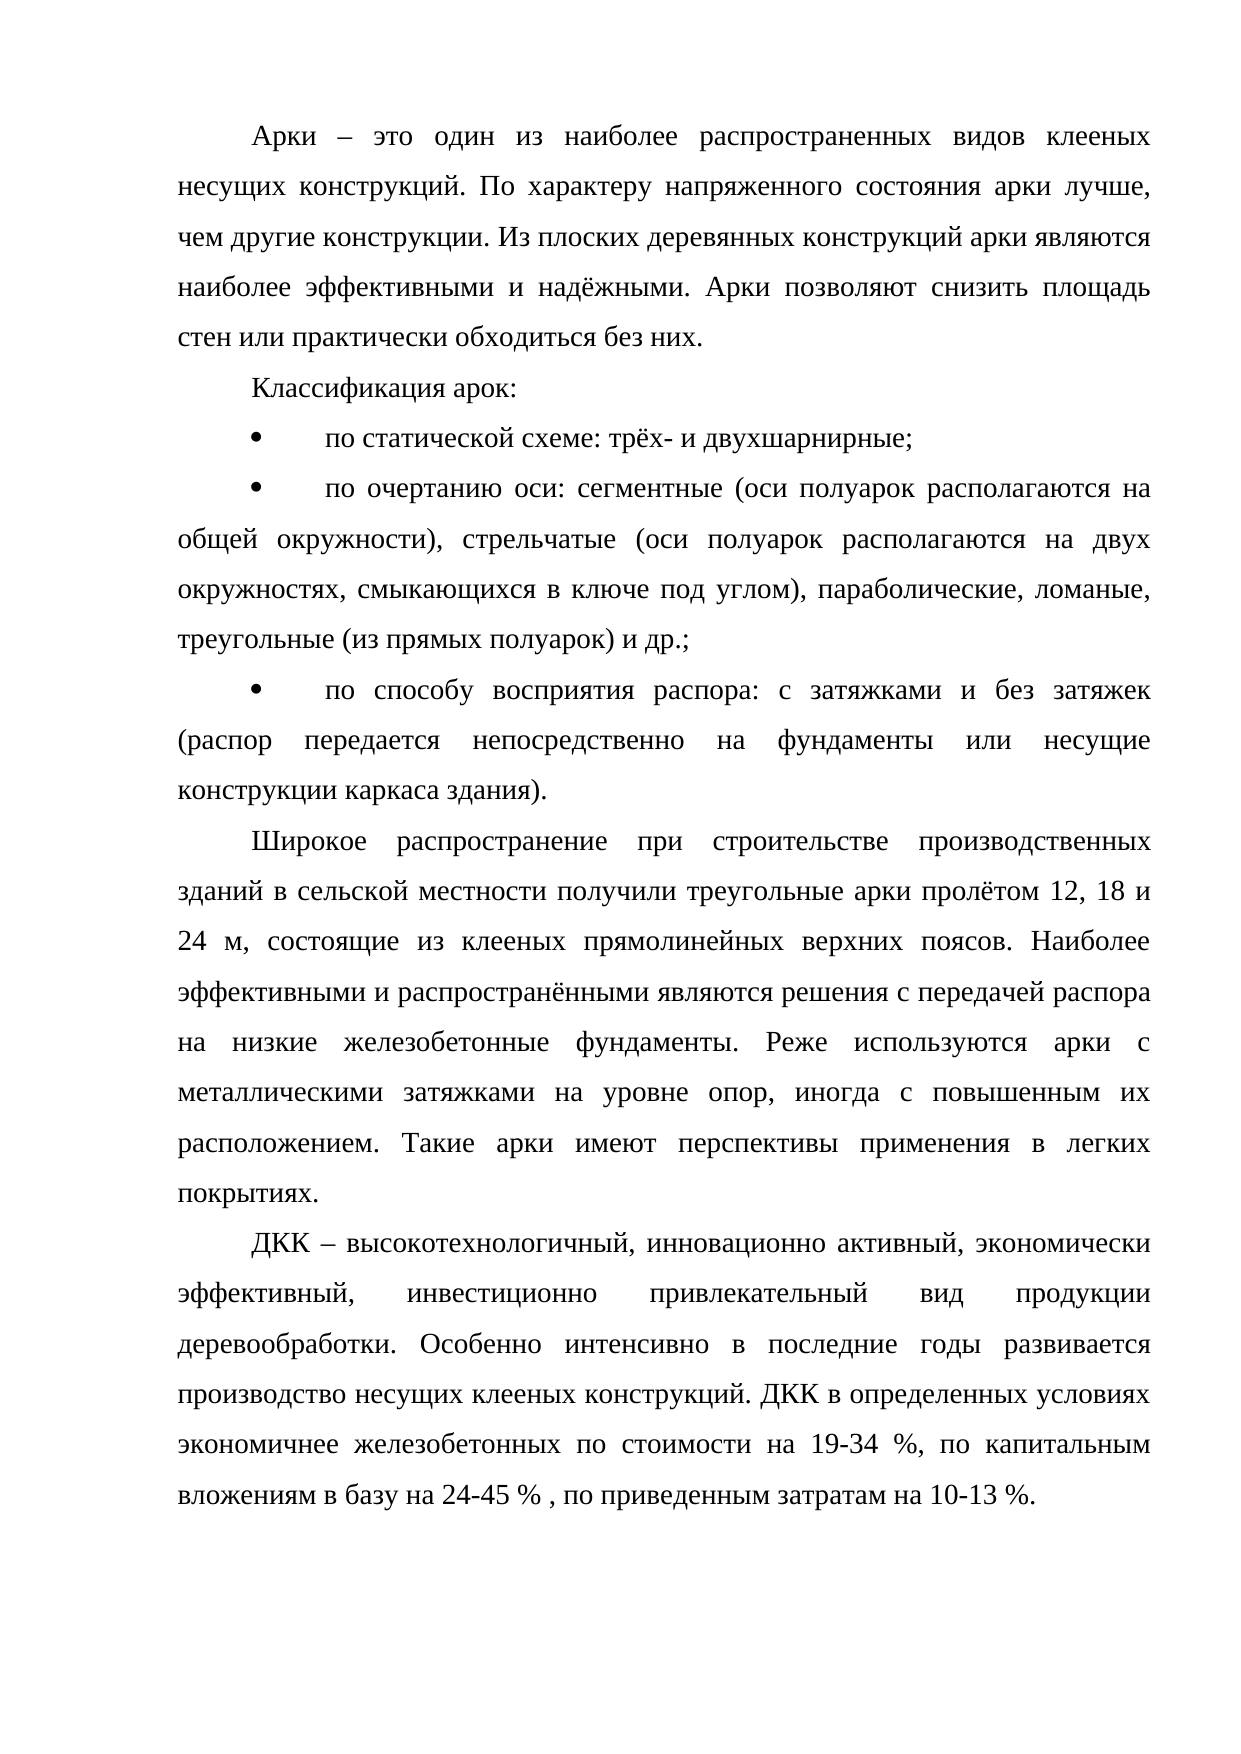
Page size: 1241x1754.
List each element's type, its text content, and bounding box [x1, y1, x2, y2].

list по статической схеме: трёх- и двухшарнирные; [177, 420, 1152, 454]
text Широкое распространение при строительстве производственных зданий в сельской местности получили треугольные арки пролётом 12, 18 и 24 м, состоящие из клееных прямолинейных верхних поясов. Наиболее эффективными и распространёнными являются решения с передачей распора на низкие железобетонные фундаменты. Реже используются арки с металлическими затяжками на уровне опор, иногда с повышенным их расположением. Такие арки имеют перспективы применения в легких покрытиях. [177, 823, 1152, 1208]
list по способу восприятия распора: с затяжками и без затяжек (распор передается непосредственно на фундаменты или несущие конструкции каркаса здания). [177, 672, 1152, 806]
text Арки – это один из наиболее распространенных видов клееных несущих конструкций. По характеру напряженного состояния арки лучше, чем другие конструкции. Из плоских деревянных конструкций арки являются наиболее эффективными и надёжными. Арки позволяют снизить площадь стен или практически обходиться без них. [177, 118, 1152, 353]
text Классификация арок: [177, 370, 1152, 403]
list по очертанию оси: сегментные (оси полуарок располагаются на общей окружности), стрельчатые (оси полуарок располагаются на двух окружностях, смыкающихся в ключе под углом), параболические, ломаные, треугольные (из прямых полуарок) и др.; [177, 470, 1152, 655]
text ДКК – высокотехнологичный, инновационно активный, экономически эффективный, инвестиционно привлекательный вид продукции деревообработки. Особенно интенсивно в последние годы развивается производство несущих клееных конструкций. ДКК в определенных условиях экономичнее железобетонных по стоимости на 19-34 %, по капитальным вложениям в базу на 24-45 % , по приведенным затратам на 10-13 %. [177, 1225, 1152, 1510]
